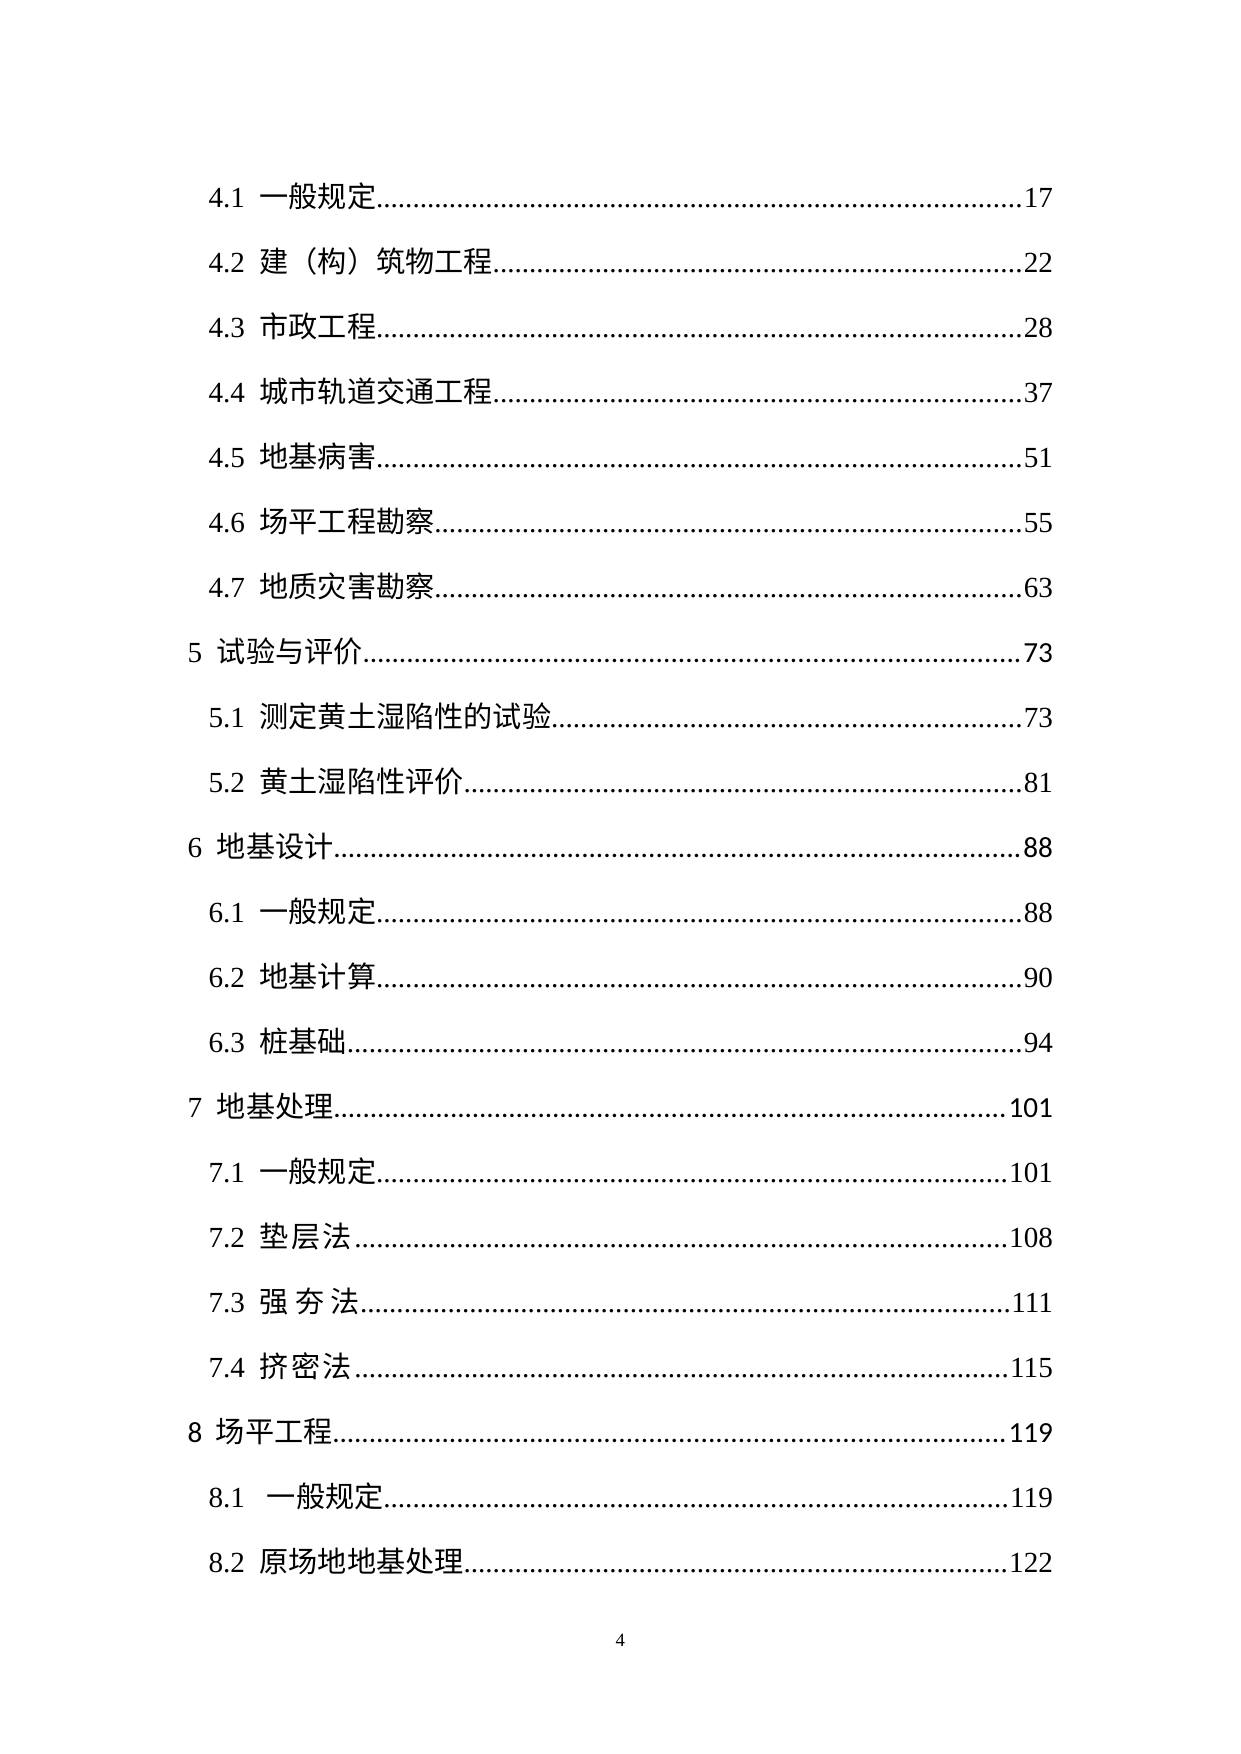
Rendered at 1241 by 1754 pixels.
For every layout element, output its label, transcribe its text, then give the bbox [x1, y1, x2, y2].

text 5 试验与评价 73 [187, 617, 1053, 682]
text 6.2 地基计算 90 [187, 942, 1053, 1007]
text 4.7 地质灾害勘察 63 [187, 552, 1053, 617]
text 8.2 原场地地基处理 122 [187, 1527, 1053, 1592]
text 4.1 一般规定 17 [187, 162, 1053, 227]
text 4.5 地基病害 51 [187, 422, 1053, 487]
text 8.1 一般规定 119 [187, 1462, 1053, 1527]
text 6.3 桩基础 94 [187, 1007, 1053, 1072]
text 6 地基设计 88 [187, 812, 1053, 877]
text 8 场平工程 119 [187, 1397, 1053, 1462]
text 7.3 强 夯 法 111 [187, 1267, 1053, 1332]
text 7 地基处理 101 [187, 1072, 1053, 1137]
text 6.1 一般规定 88 [187, 877, 1053, 942]
text 7.2 垫层法 108 [187, 1202, 1053, 1267]
text 4.2 建（构）筑物工程 22 [187, 227, 1053, 292]
text 7.1 一般规定 101 [187, 1137, 1053, 1202]
text 4.4 城市轨道交通工程 37 [187, 357, 1053, 422]
text 7.4 挤密法 115 [187, 1332, 1053, 1397]
text 5.2 黄土湿陷性评价 81 [187, 747, 1053, 812]
text 5.1 测定黄土湿陷性的试验 73 [187, 682, 1053, 747]
text 4.3 市政工程 28 [187, 292, 1053, 357]
text 4.6 场平工程勘察 55 [187, 487, 1053, 552]
